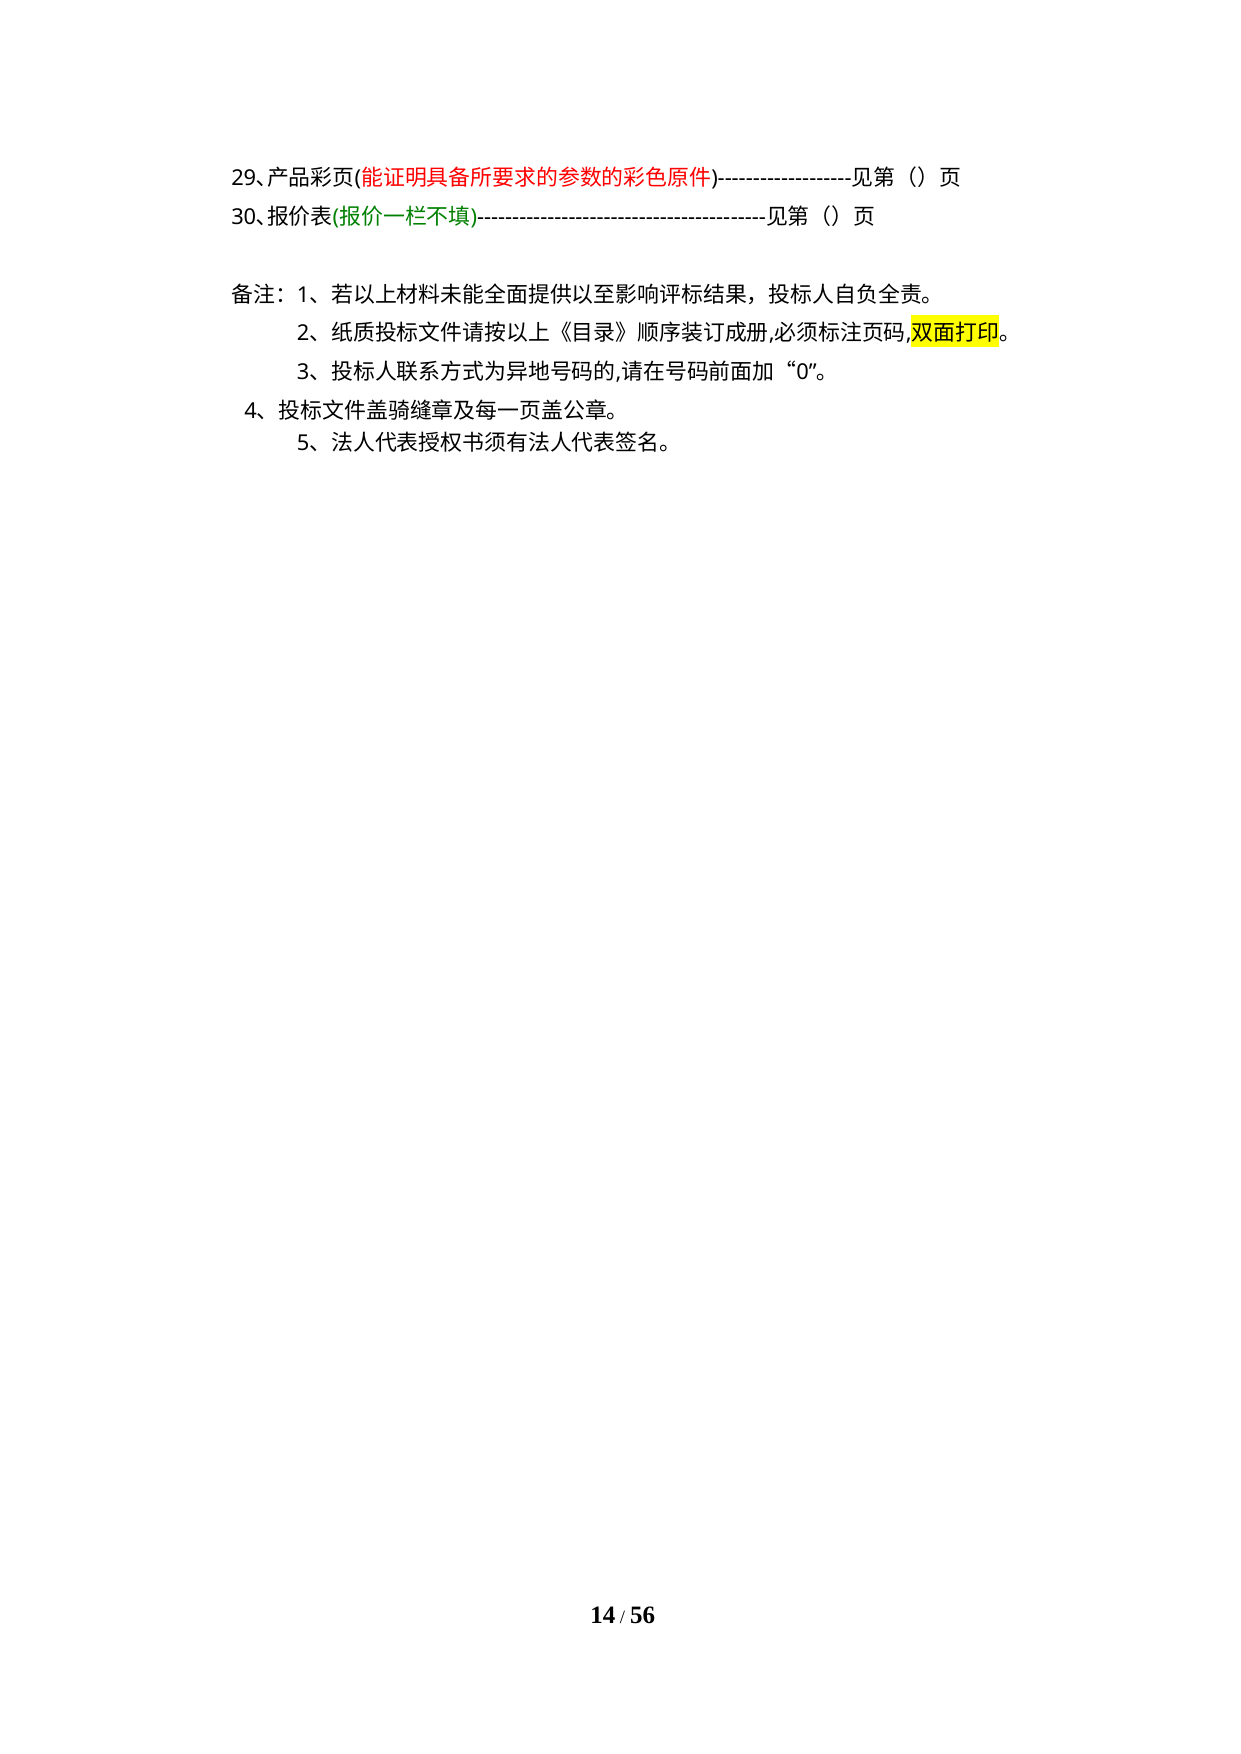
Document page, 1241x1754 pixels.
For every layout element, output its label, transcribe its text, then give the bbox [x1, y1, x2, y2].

text 5、法人代表授权书须有法人代表签名。 [297, 425, 1053, 458]
text 30､报价表(报价一栏不填)-----------------------------------------见第（）页 [231, 199, 1053, 231]
text 3、投标人联系方式为异地号码的,请在号码前面加“0”｡ [231, 354, 1053, 386]
text 备注：1、若以上材料未能全面提供以至影响评标结果，投标人自负全责。 [187, 276, 1053, 309]
text 29､产品彩页(能证明具备所要求的参数的彩色原件)-------------------见第（）页 [231, 160, 1053, 193]
text 2、纸质投标文件请按以上《目录》顺序装订成册,必须标注页码,双面打印｡ [231, 315, 1053, 348]
text 4、投标文件盖骑缝章及每一页盖公章。 [187, 393, 1053, 425]
